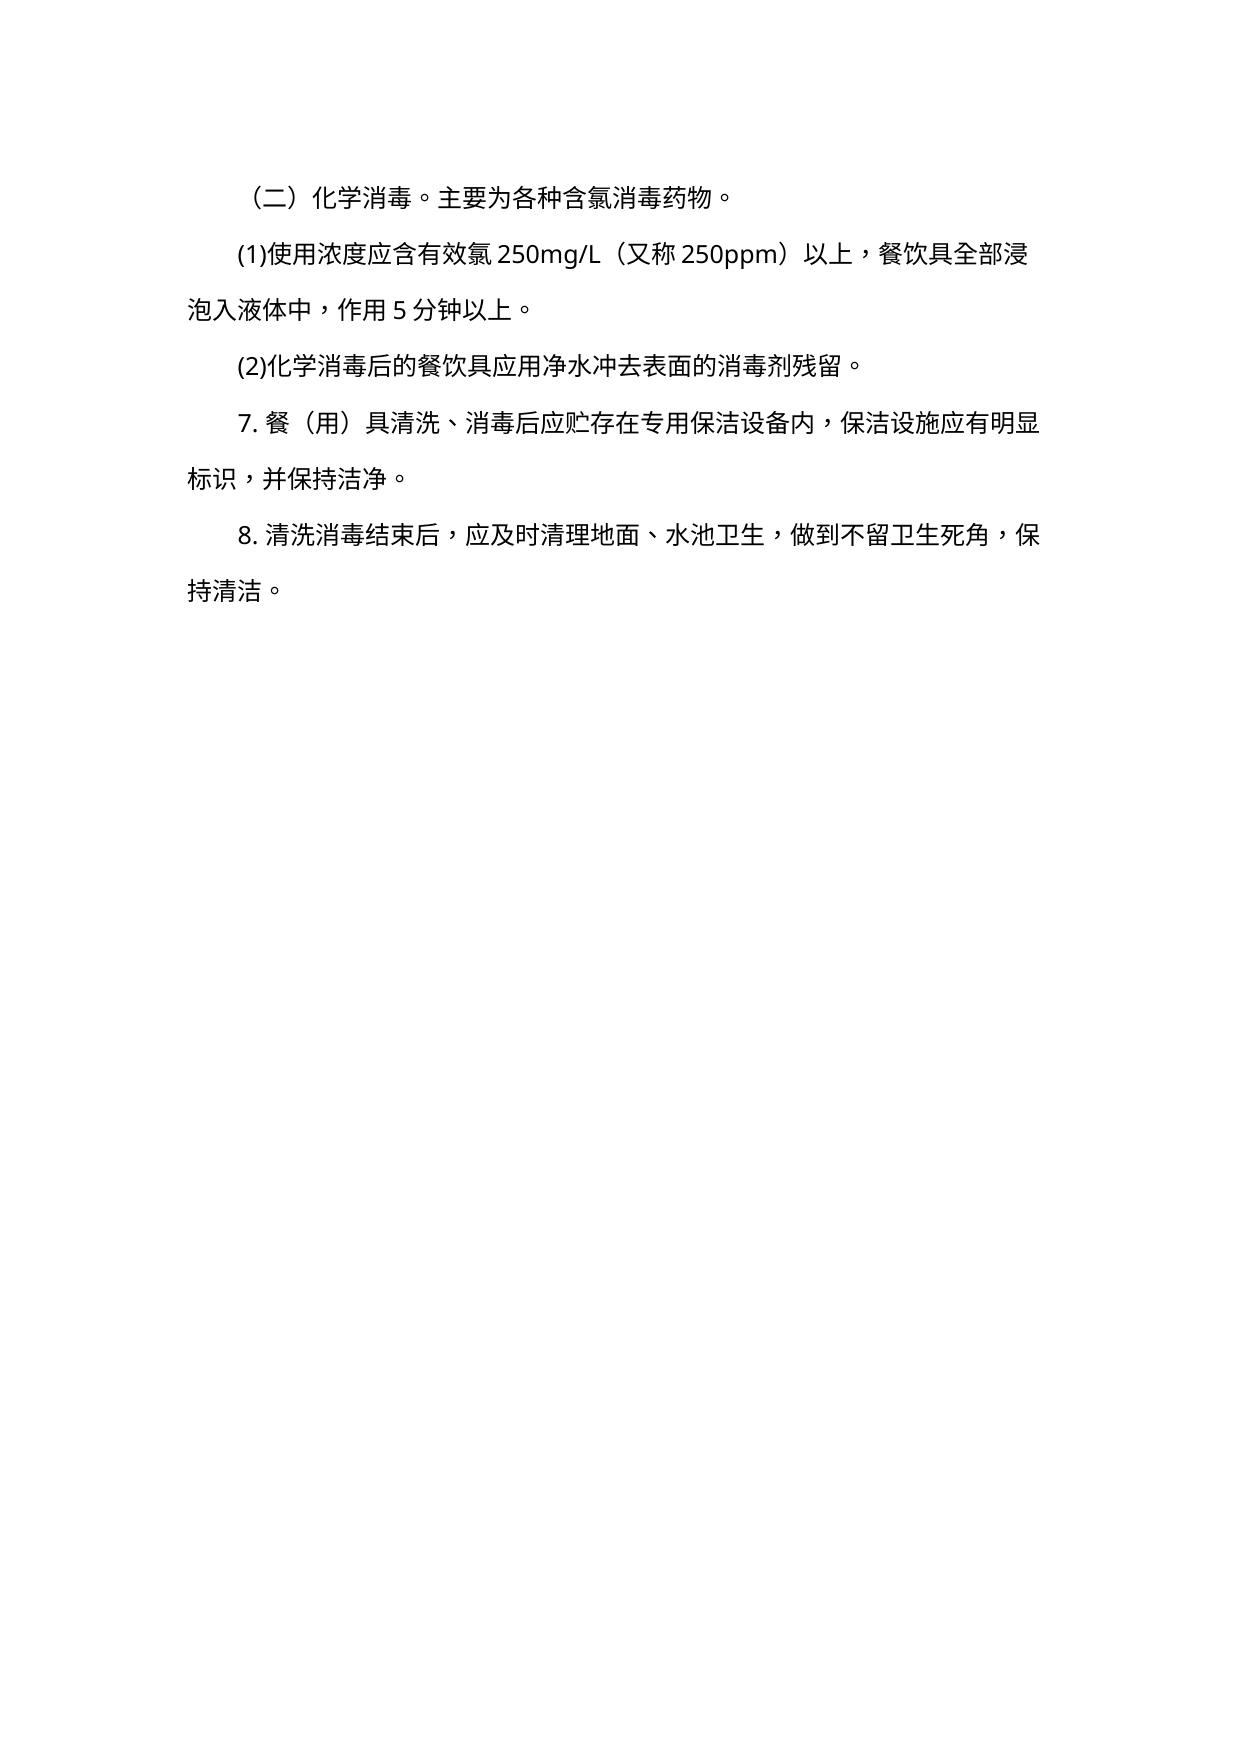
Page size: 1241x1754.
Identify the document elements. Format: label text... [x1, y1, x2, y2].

text 8. 清洗消毒结束后，应及时清理地面、水池卫生，做到不留卫生死角，保持清洁。 [187, 499, 1053, 612]
text (2)化学消毒后的餐饮具应用净水冲去表面的消毒剂残留。 [187, 331, 1053, 387]
text (1)使用浓度应含有效氯250mg/L（又称250ppm）以上，餐饮具全部浸泡入液体中，作用5分钟以上。 [187, 218, 1053, 331]
text （二）化学消毒。主要为各种含氯消毒药物。 [187, 162, 1053, 218]
text 7. 餐（用）具清洗、消毒后应贮存在专用保洁设备内，保洁设施应有明显标识，并保持洁净。 [187, 387, 1053, 499]
